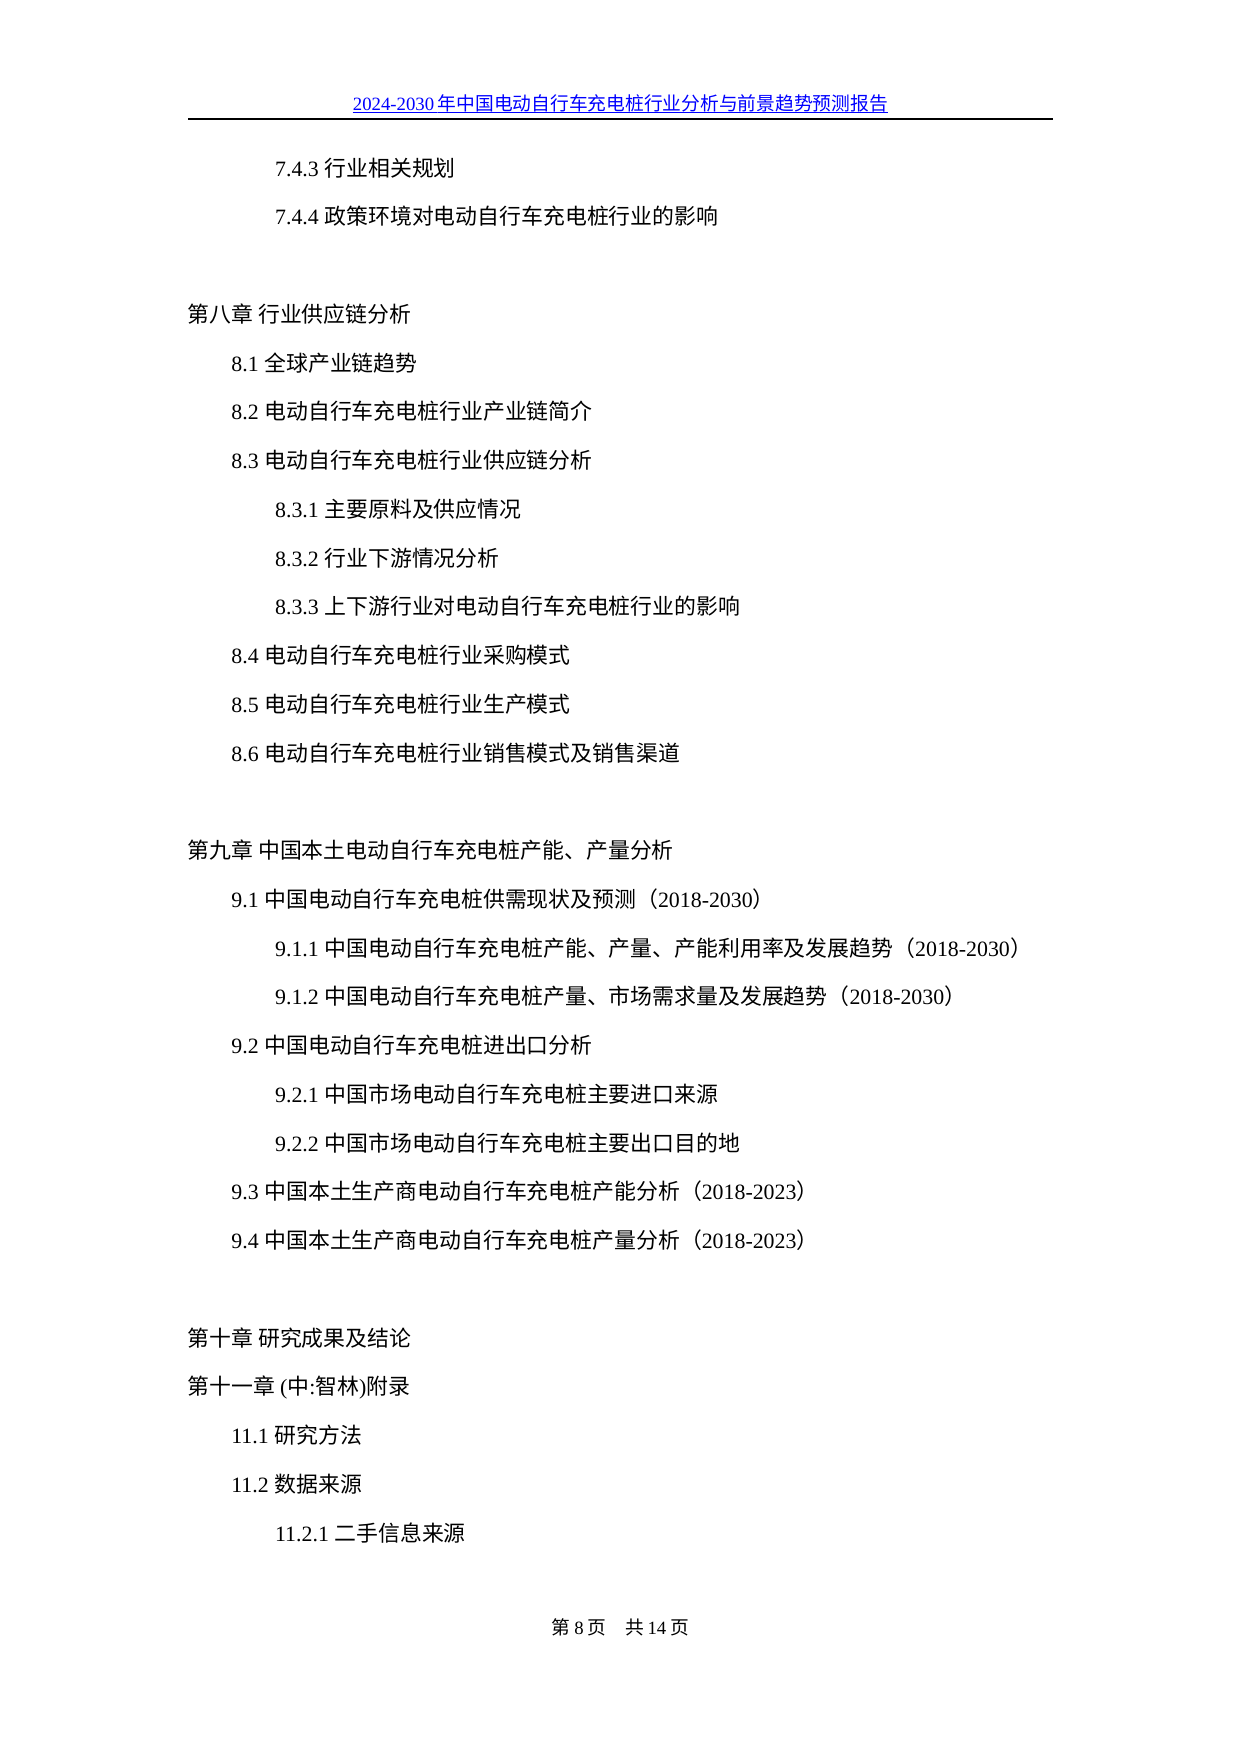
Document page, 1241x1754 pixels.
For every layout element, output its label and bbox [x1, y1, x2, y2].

text [187, 150, 1053, 1548]
